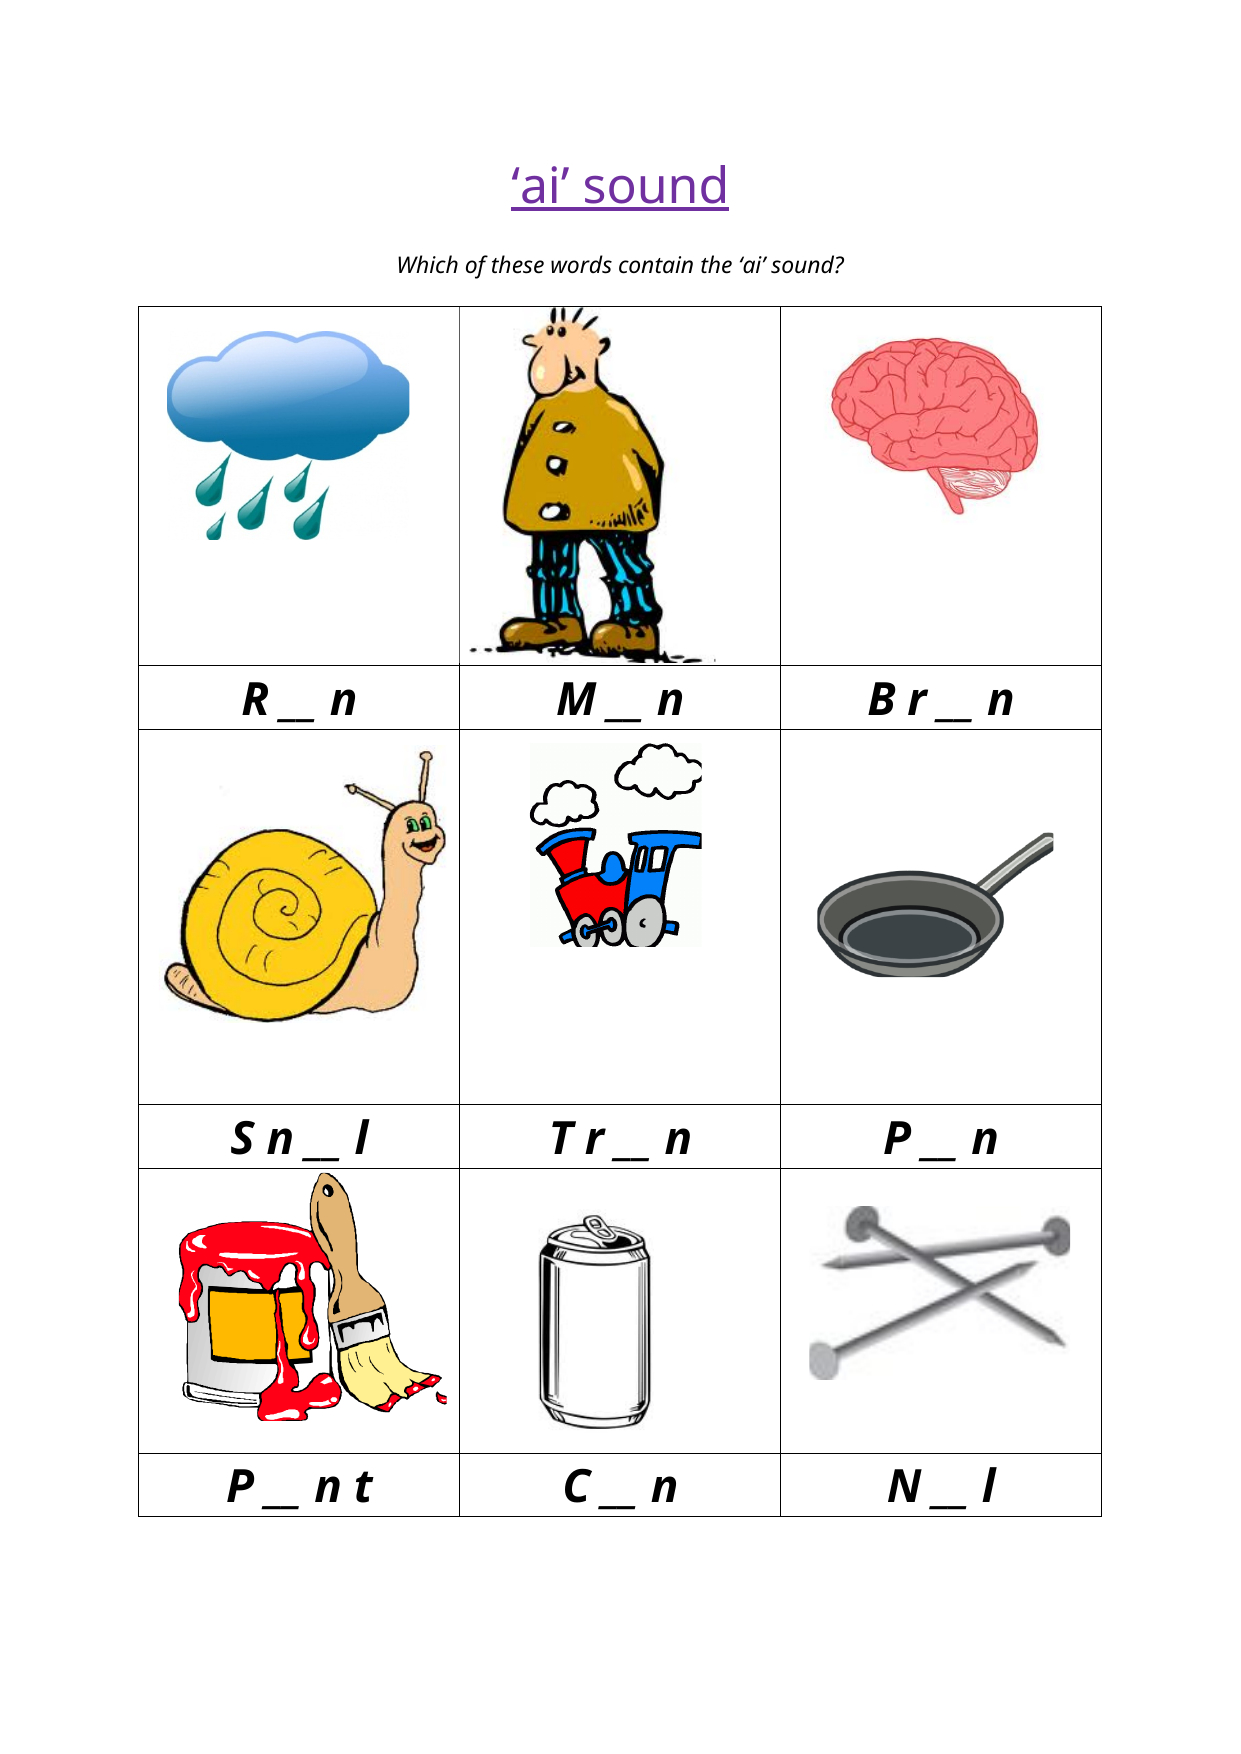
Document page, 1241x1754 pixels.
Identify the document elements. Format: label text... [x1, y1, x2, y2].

picture [158, 745, 449, 1023]
table_cell P __ n [781, 1105, 1101, 1167]
table_header [781, 307, 1101, 665]
table_header [139, 307, 459, 665]
table_cell N __ l [781, 1454, 1101, 1516]
table_cell R __ n [139, 666, 459, 729]
text Which of these words contain the ‘ai’ sound? [150, 249, 1090, 280]
table_cell [781, 730, 1101, 1104]
picture [462, 1172, 716, 1450]
table_cell [139, 730, 459, 1104]
picture [459, 307, 716, 663]
table_cell [139, 1169, 459, 1453]
picture [807, 1206, 1069, 1378]
picture [529, 743, 702, 948]
table_cell M __ n [460, 666, 780, 729]
table_cell B r __ n [781, 666, 1101, 729]
table_cell T r __ n [460, 1105, 780, 1167]
table_cell [781, 1169, 1101, 1453]
table_cell S n __ l [139, 1105, 459, 1167]
picture [815, 832, 1054, 976]
table_header [460, 307, 780, 665]
table_cell [460, 1169, 780, 1453]
picture [177, 1172, 446, 1420]
picture [808, 321, 1055, 540]
table_cell P __ n t [139, 1454, 459, 1516]
text ‘ai’ sound [150, 150, 1090, 218]
picture [165, 331, 410, 538]
table_cell [460, 730, 780, 1104]
table_cell C __ n [460, 1454, 780, 1516]
